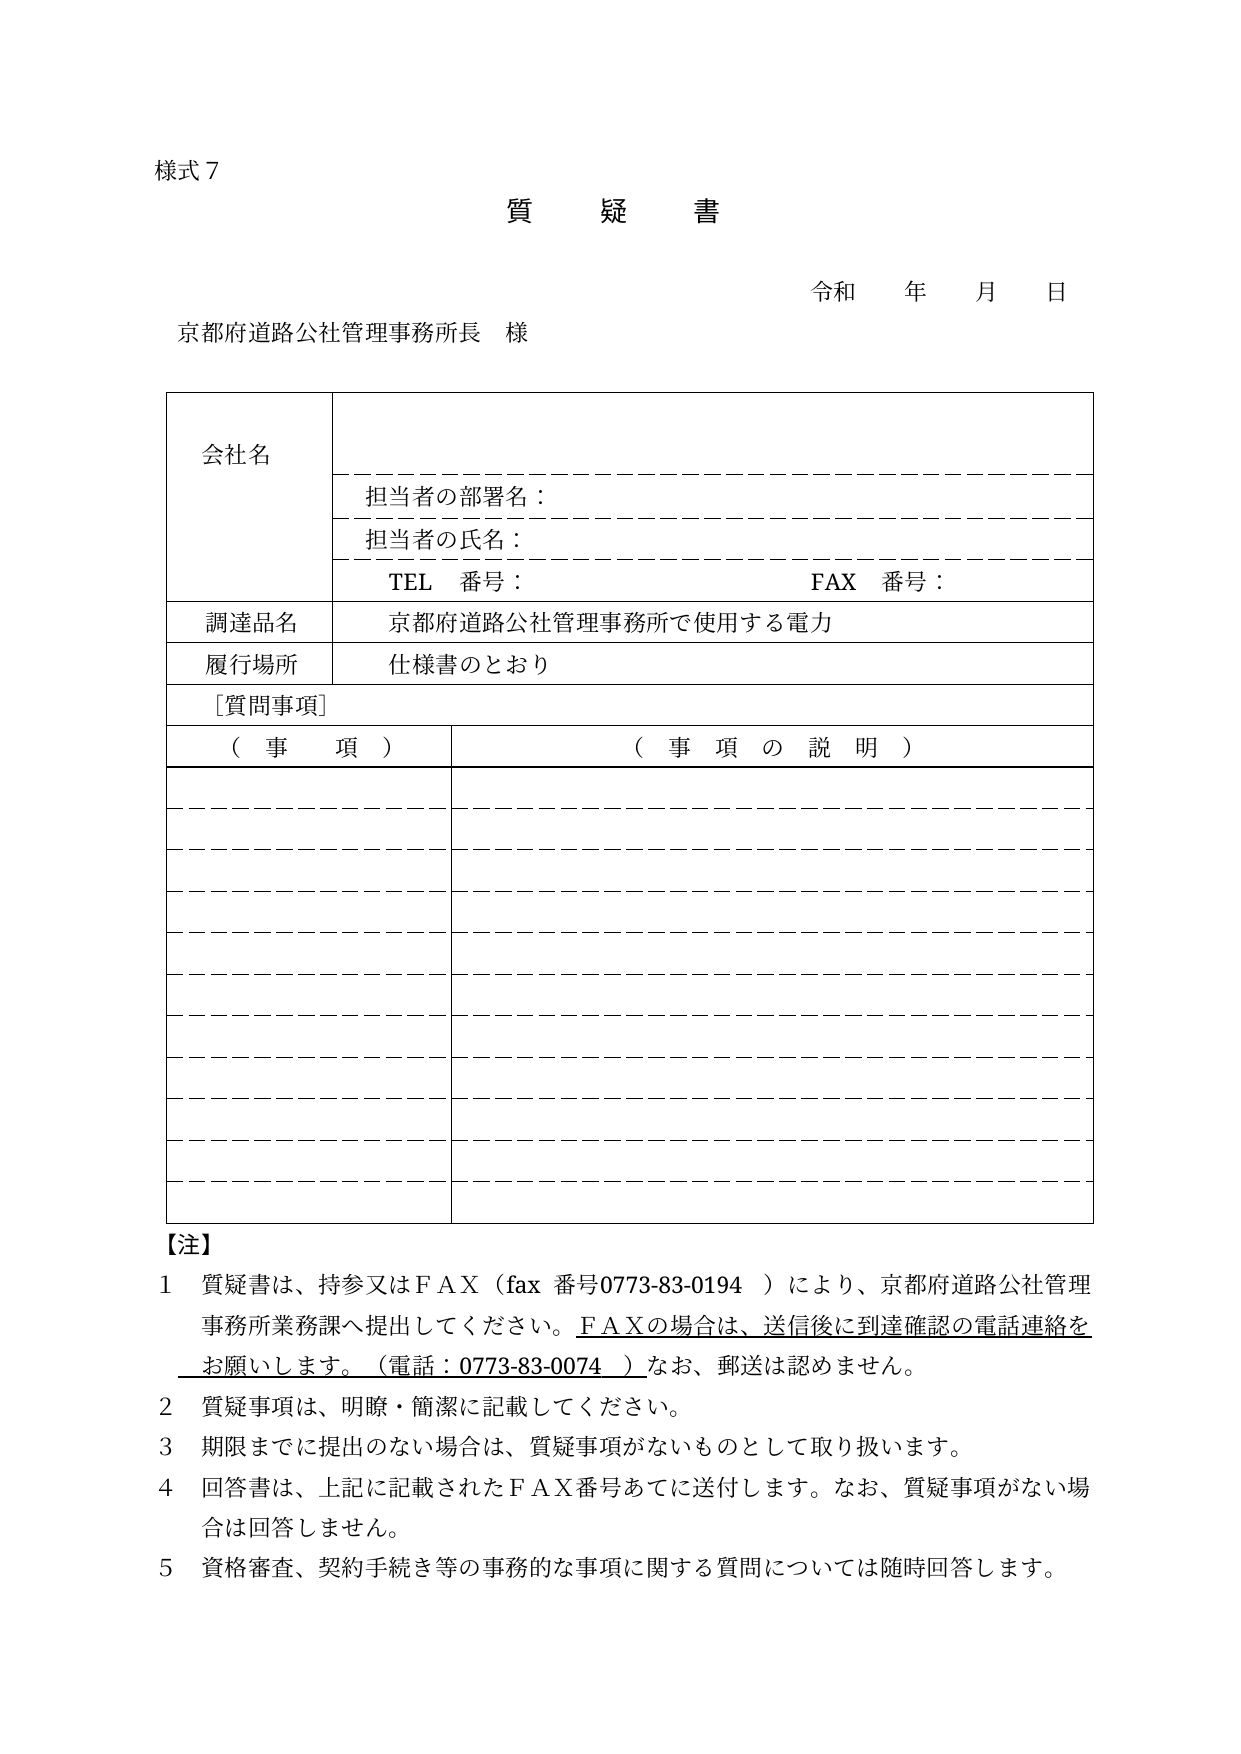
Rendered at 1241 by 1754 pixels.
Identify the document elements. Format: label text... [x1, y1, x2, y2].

text ３ 期限までに提出のない場合は、質疑事項がないものとして取り扱います。 [154, 1426, 1092, 1466]
table_cell [167, 1181, 451, 1222]
table_cell [452, 1181, 1093, 1222]
table_cell [452, 932, 1093, 974]
table_cell [452, 1057, 1093, 1098]
table_cell 履行場所 [167, 643, 332, 683]
text 様式７ [154, 149, 1092, 190]
table_cell [167, 1098, 451, 1139]
table_cell [167, 808, 451, 849]
table_cell [452, 808, 1093, 849]
text ４ 回答書は、上記に記載されたＦＡＸ番号あてに送付します。なお、質疑事項がない場合は回答しません。 [154, 1466, 1092, 1547]
table_cell [167, 1140, 451, 1181]
table_cell [167, 974, 451, 1015]
table_cell [167, 768, 451, 808]
table_cell [167, 932, 451, 974]
table_cell 京都府道路公社管理事務所で使用する電力 [333, 602, 1093, 642]
table_cell 担当者の部署名： [333, 474, 1093, 518]
table_cell [452, 1015, 1093, 1057]
table_cell [452, 1098, 1093, 1139]
text 京都府道路公社管理事務所長 様 [154, 311, 1092, 352]
table_cell TEL番号： FAX番号： [333, 559, 1093, 601]
table_cell [167, 1057, 451, 1098]
table_cell [167, 1015, 451, 1057]
table_header [333, 393, 1093, 474]
table_cell 調達品名 [167, 602, 332, 642]
text ２ 質疑事項は、明瞭・簡潔に記載してください。 [154, 1385, 1092, 1426]
text 令和 年 月 日 [154, 271, 1092, 311]
text １ 質疑書は、持参又はＦＡＸ（fax番号0773-83-0194）により、京都府道路公社管理事務所業務課へ提出してください。ＦＡＸの場合は、送信後に到達確認の電話連絡をお願いします。（電話：0773-83-0074）なお、郵送は認めません。 [154, 1264, 1092, 1385]
table_header 会社名 [167, 393, 332, 601]
table_cell [452, 891, 1093, 932]
text 【注】 [154, 1223, 1092, 1264]
table_cell [452, 974, 1093, 1015]
table_cell ［質問事項］ [167, 685, 1093, 725]
table_cell [452, 1140, 1093, 1181]
table_cell （ 事 項 の 説 明 ） [452, 726, 1093, 766]
table_cell 仕様書のとおり [333, 643, 1093, 683]
table_cell 担当者の氏名： [333, 518, 1093, 559]
text ５ 資格審査、契約手続き等の事務的な事項に関する質問については随時回答します。 [154, 1547, 1092, 1587]
table_cell [167, 849, 451, 891]
table_cell [452, 768, 1093, 808]
table_cell [452, 849, 1093, 891]
text 質 疑 書 [154, 190, 1092, 230]
table_cell （ 事 項 ） [167, 726, 451, 766]
table_cell [167, 891, 451, 932]
